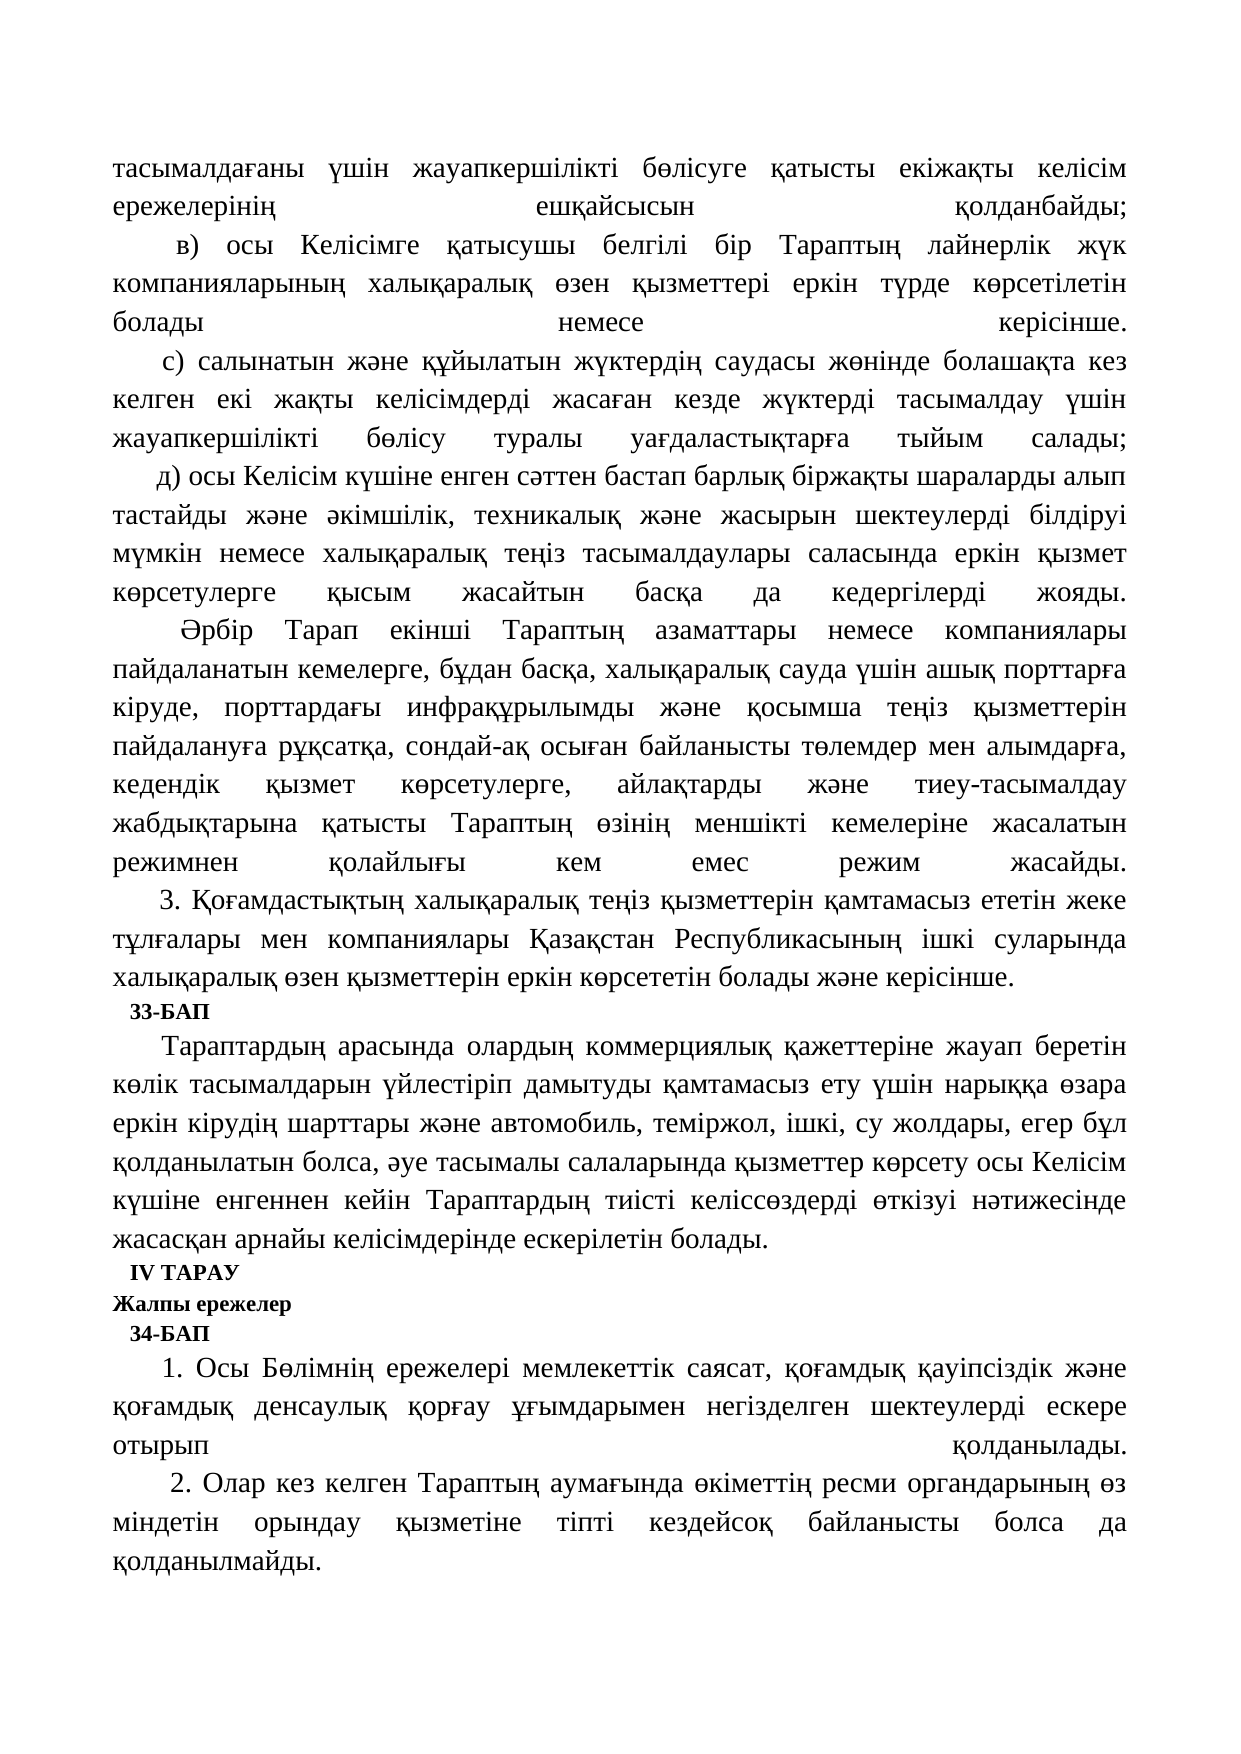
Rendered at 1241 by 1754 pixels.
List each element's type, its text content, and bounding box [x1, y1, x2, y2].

text Тараптардың арасында олардың коммерциялық қажеттеріне жауап беретін көлік тасымалдарын үйлестіріп дамытуды қамтамасыз ету үшін нарыққа өзара еркін кірудің шарттары және автомобиль, теміржол, ішкі, су жолдары, егер бұл қолданылатын болса, әуе тасымалы салаларында қызметтер көрсету осы Келісім күшіне енгеннен кейін Тараптардың тиісті келіссөздерді өткізуі нәтижесінде жасасқан арнайы келісімдерінде ескерілетін болады. [112, 1028, 1128, 1254]
text 1. Осы Бөлімнің ережелері мемлекеттік саясат, қоғамдық қауіпсіздік және қоғамдық денсаулық қорғау ұғымдарымен негізделген шектеулерді ескере отырып қолданылады. 2. Олар кез келген Тараптың аумағында өкіметтің ресми органдарының өз міндетін орындау қызметіне тіпті кездейсоқ байланысты болса да қолданылмайды. [112, 1350, 1128, 1576]
text ІV ТАРАУ Жалпы ережелер [112, 1259, 1128, 1316]
text 34-БАП [112, 1320, 1128, 1346]
text 33-БАП [112, 998, 1128, 1024]
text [112, 150, 1128, 993]
